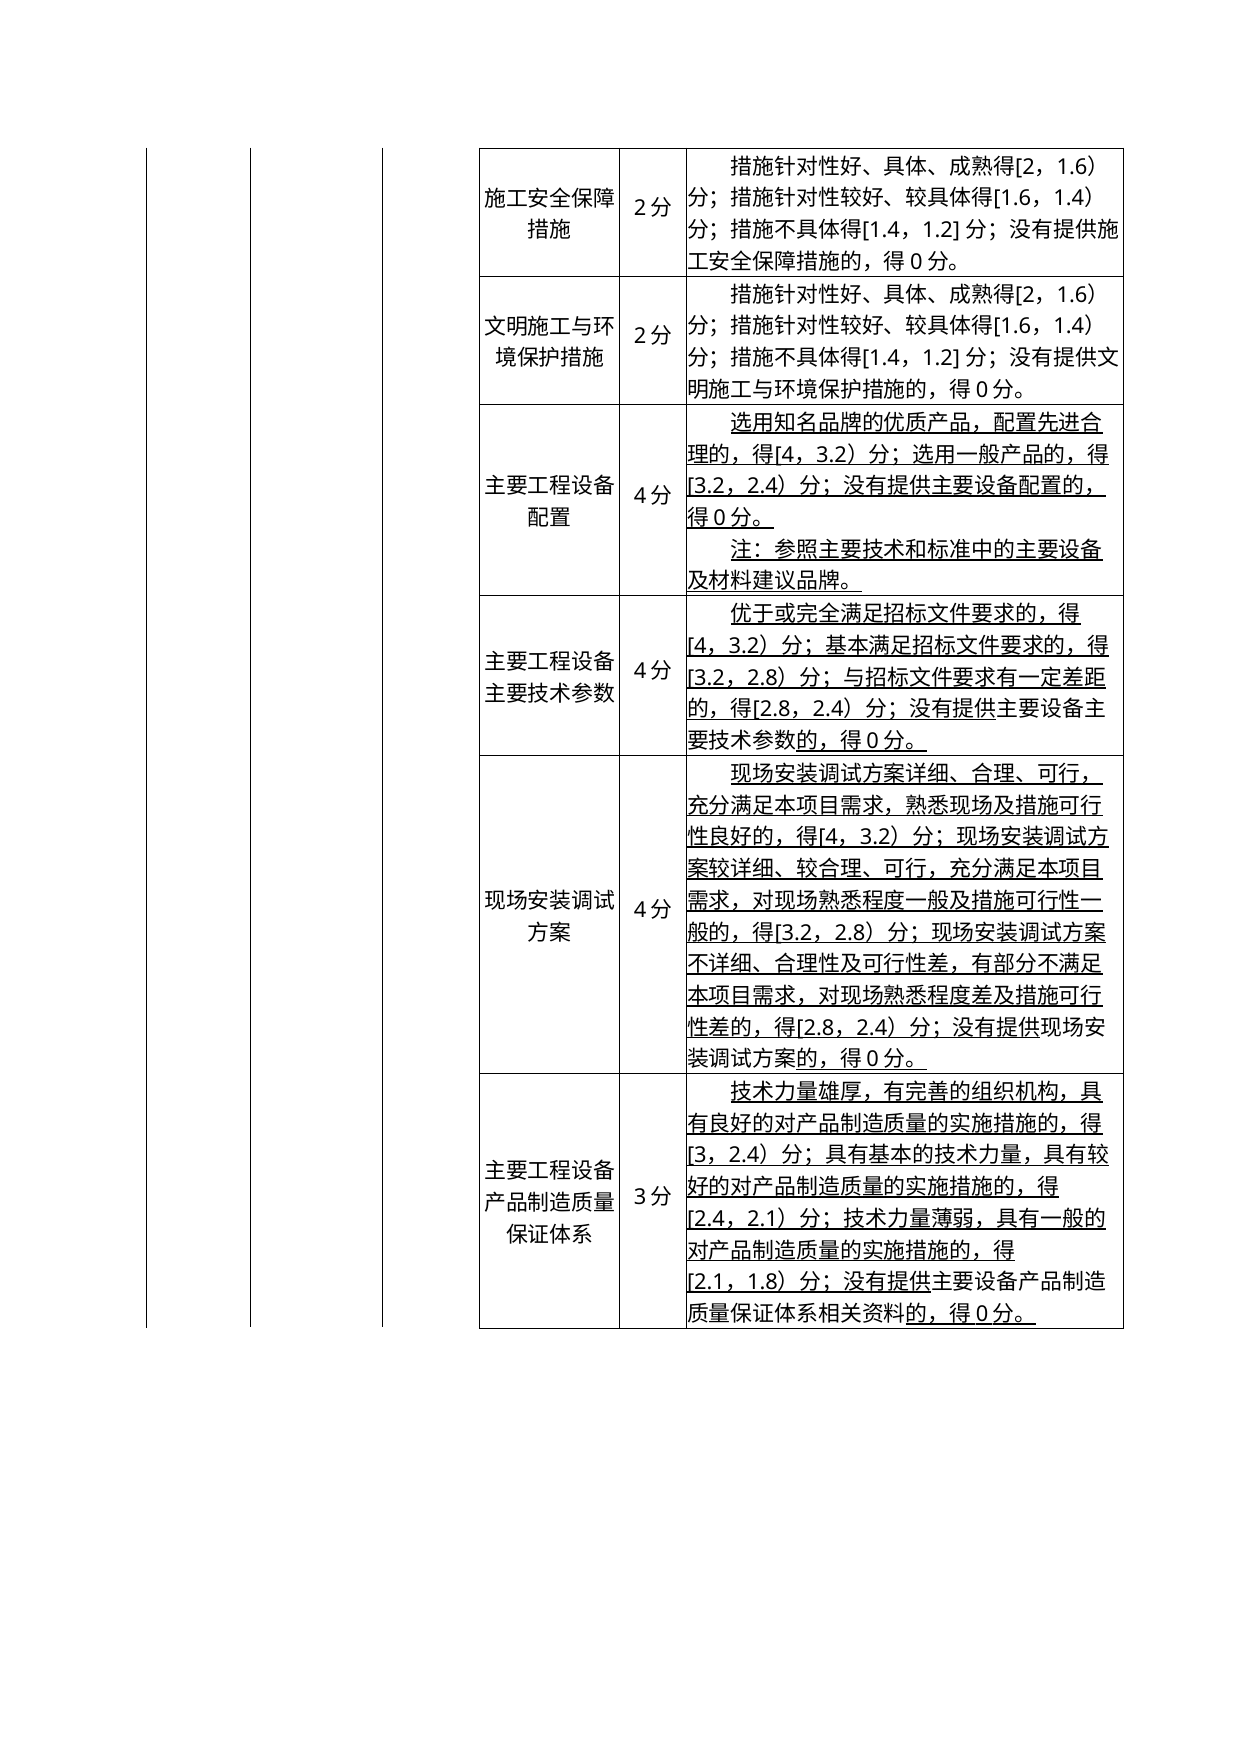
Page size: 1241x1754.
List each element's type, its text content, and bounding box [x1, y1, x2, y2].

table_cell 技术力量雄厚，有完善的组织机构，具有良好的对产品制造质量的实施措施的，得[3，2.4）分；具有基本的技术力量，具有较好的对产品制造质量的实施措施的，得[2.4，2.1）分；技术力量薄弱，具有一般的对产品制造质量的实施措施的，得[2.1，1.8）分；没有提供主要设备产品制造质量保证体系相关资料的，得0分。 [687, 1074, 1123, 1328]
table_cell 现场安装调试方案 [480, 756, 619, 1073]
table_cell 4分 [620, 405, 686, 595]
table_cell 3分 [620, 1074, 686, 1328]
table_cell 2分 [620, 149, 686, 276]
table_cell 优于或完全满足招标文件要求的，得[4，3.2）分；基本满足招标文件要求的，得[3.2，2.8）分；与招标文件要求有一定差距的，得[2.8，2.4）分；没有提供主要设备主要技术参数的，得0分。 [687, 596, 1123, 755]
table_cell 选用知名品牌的优质产品，配置先进合理的，得[4，3.2）分；选用一般产品的，得[3.2，2.4）分；没有提供主要设备配置的，得0分。 注：参照主要技术和标准中的主要设备及材料建议品牌。 [687, 405, 1123, 595]
table_cell 现场安装调试方案详细、合理、可行，充分满足本项目需求，熟悉现场及措施可行性良好的，得[4，3.2）分；现场安装调试方案较详细、较合理、可行，充分满足本项目需求，对现场熟悉程度一般及措施可行性一般的，得[3.2，2.8）分；现场安装调试方案不详细、合理性及可行性差，有部分不满足本项目需求，对现场熟悉程度差及措施可行性差的，得[2.8，2.4）分；没有提供现场安装调试方案的，得0分。 [687, 756, 1123, 1073]
table_cell 4分 [620, 596, 686, 755]
table_cell 措施针对性好、具体、成熟得[2，1.6）分；措施针对性较好、较具体得[1.6，1.4）分；措施不具体得[1.4，1.2] 分；没有提供施工安全保障措施的，得0分。 [687, 149, 1123, 276]
table_cell 施工安全保障措施 [480, 149, 619, 276]
table_cell 主要工程设备产品制造质量保证体系 [480, 1074, 619, 1328]
table_cell 措施针对性好、具体、成熟得[2，1.6）分；措施针对性较好、较具体得[1.6，1.4）分；措施不具体得[1.4，1.2] 分；没有提供文明施工与环境保护措施的，得0分。 [687, 277, 1123, 404]
table_cell 文明施工与环境保护措施 [480, 277, 619, 404]
table_cell 4分 [620, 756, 686, 1073]
table_cell 主要工程设备主要技术参数 [480, 596, 619, 755]
table_cell 2分 [620, 277, 686, 404]
table_cell 主要工程设备配置 [480, 405, 619, 595]
